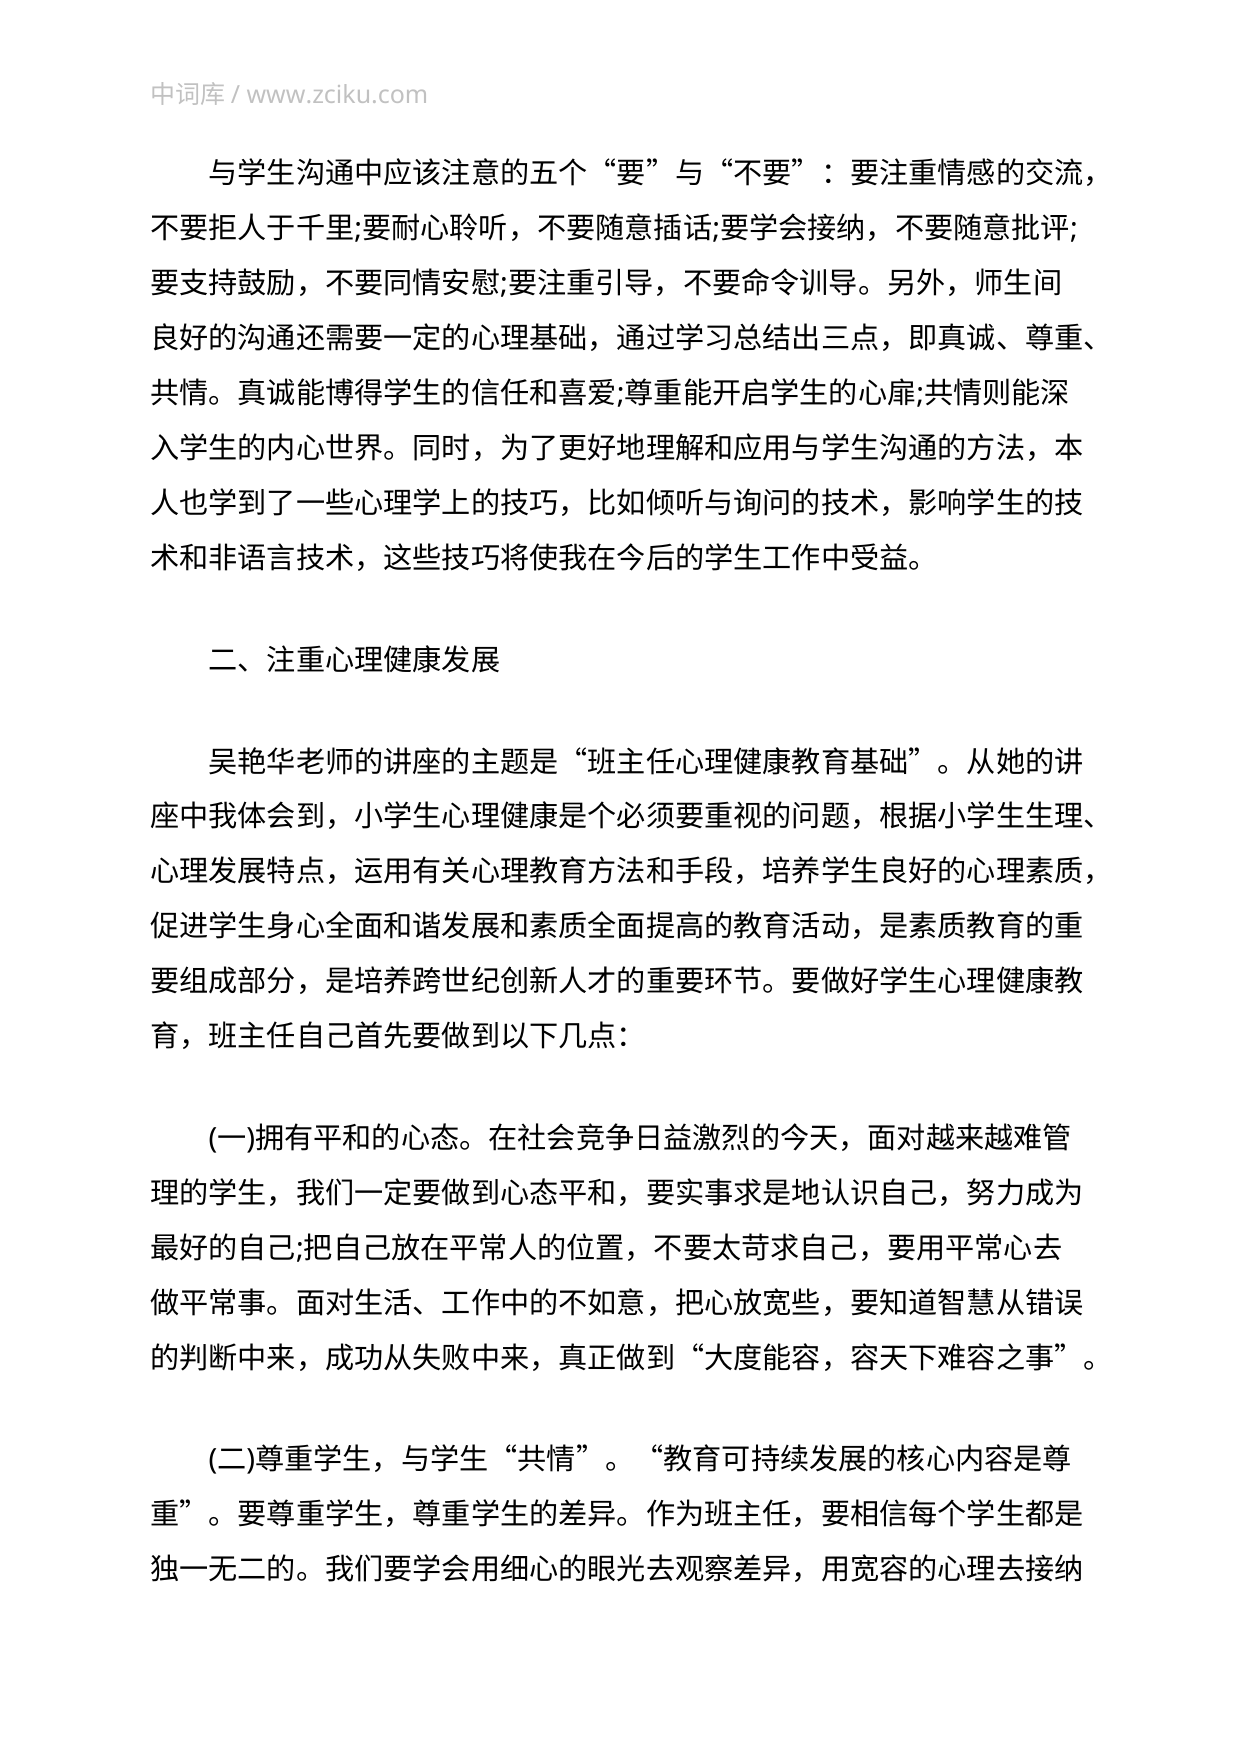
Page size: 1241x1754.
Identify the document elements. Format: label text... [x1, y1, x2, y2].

text (一)拥有平和的心态。在社会竞争日益激烈的今天，面对越来越难管理的学生，我们一定要做到心态平和，要实事求是地认识自己，努力成为最好的自己;把自己放在平常人的位置，不要太苛求自己，要用平常心去做平常事。面对生活、工作中的不如意，把心放宽些，要知道智慧从错误的判断中来，成功从失败中来，真正做到“大度能容，容天下难容之事”。 [150, 1114, 1090, 1376]
text 二、注重心理健康发展 [150, 636, 1090, 679]
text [150, 1436, 1090, 1588]
text 吴艳华老师的讲座的主题是“班主任心理健康教育基础”。从她的讲座中我体会到，小学生心理健康是个必须要重视的问题，根据小学生生理、心理发展特点，运用有关心理教育方法和手段，培养学生良好的心理素质，促进学生身心全面和谐发展和素质全面提高的教育活动，是素质教育的重要组成部分，是培养跨世纪创新人才的重要环节。要做好学生心理健康教育，班主任自己首先要做到以下几点： [150, 738, 1090, 1055]
text 与学生沟通中应该注意的五个“要”与“不要”：要注重情感的交流，不要拒人于千里;要耐心聆听，不要随意插话;要学会接纳，不要随意批评;要支持鼓励，不要同情安慰;要注重引导，不要命令训导。另外，师生间良好的沟通还需要一定的心理基础，通过学习总结出三点，即真诚、尊重、共情。真诚能博得学生的信任和喜爱;尊重能开启学生的心扉;共情则能深入学生的内心世界。同时，为了更好地理解和应用与学生沟通的方法，本人也学到了一些心理学上的技巧，比如倾听与询问的技术，影响学生的技术和非语言技术，这些技巧将使我在今后的学生工作中受益。 [150, 150, 1090, 577]
